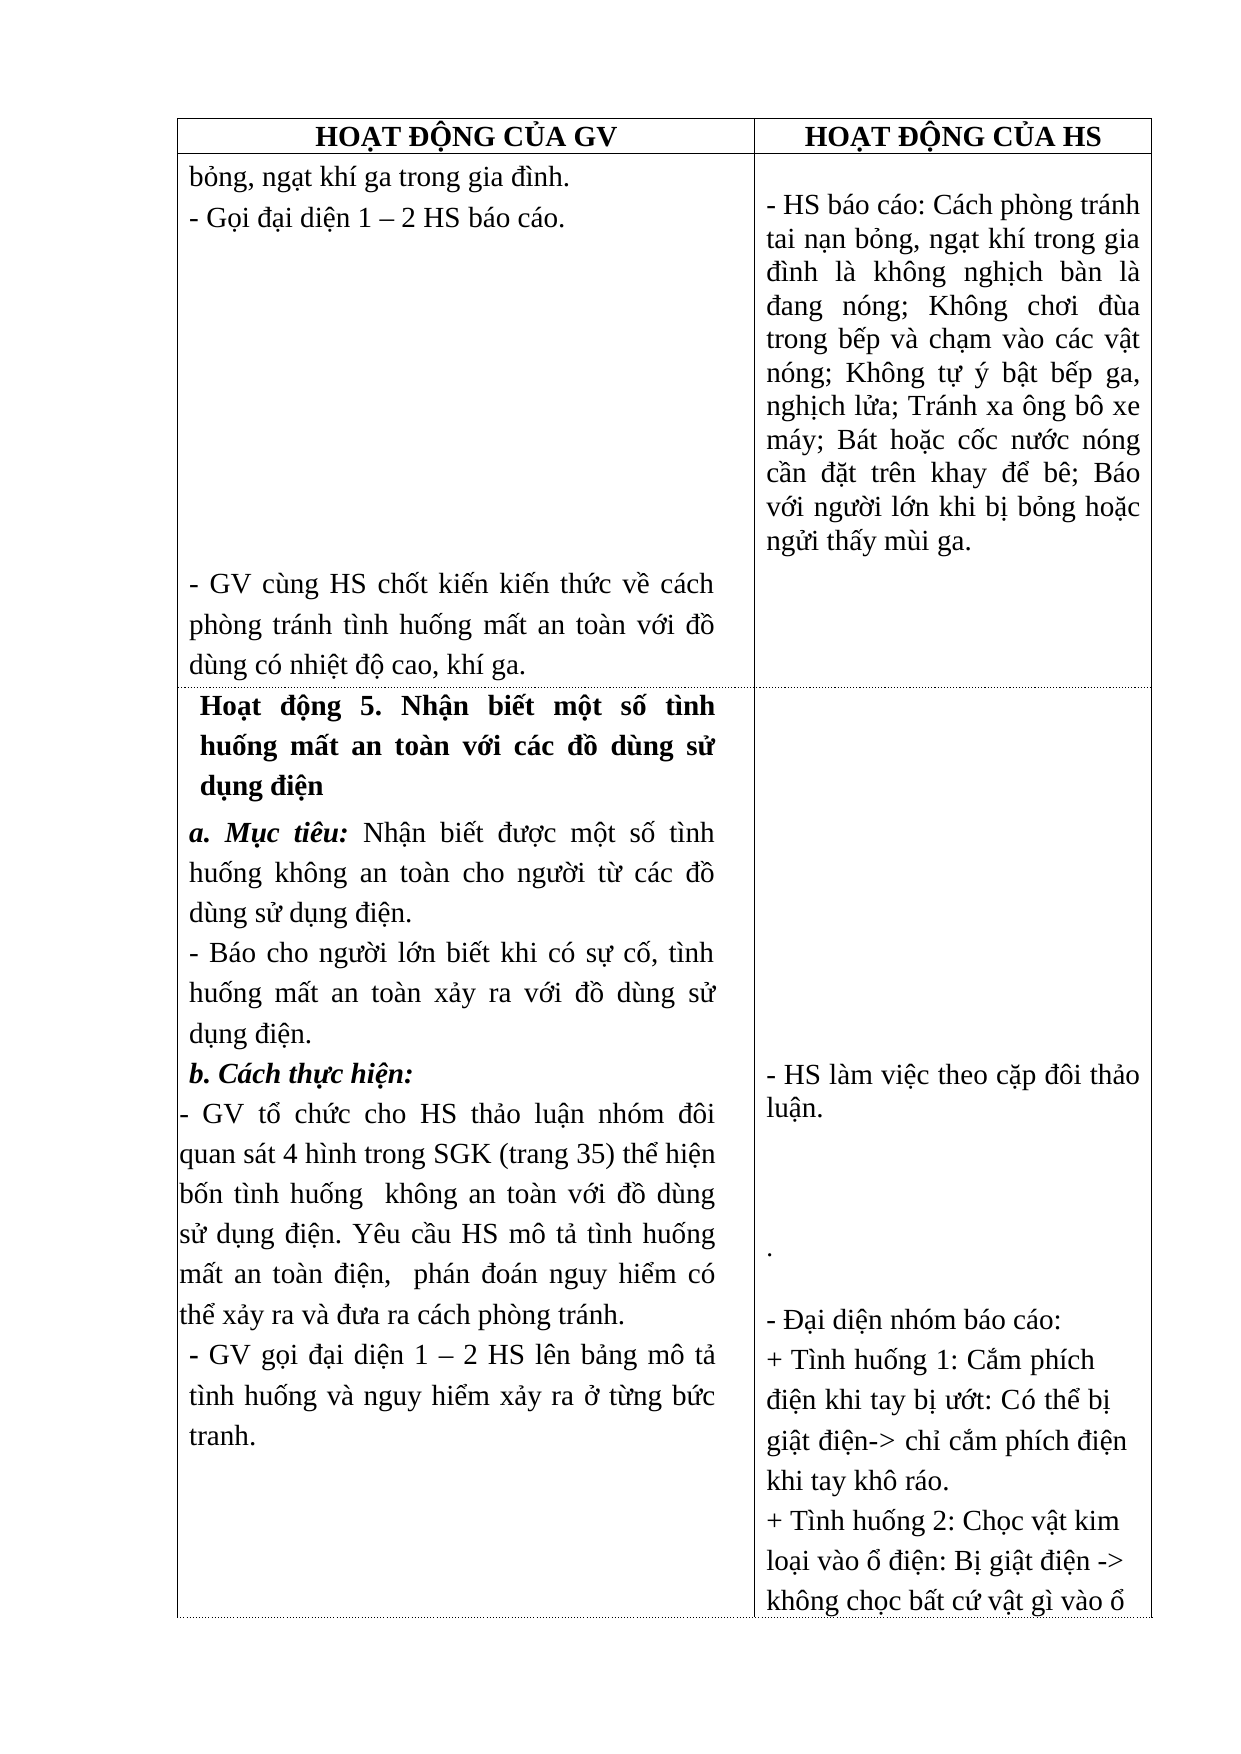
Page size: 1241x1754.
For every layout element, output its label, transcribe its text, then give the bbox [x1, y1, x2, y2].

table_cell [178, 687, 754, 1617]
table_header HOẠT ĐỘNG CỦA HS [755, 119, 1151, 153]
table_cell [755, 687, 1151, 1617]
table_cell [178, 154, 754, 687]
table_header HOẠT ĐỘNG CỦA GV [178, 119, 754, 153]
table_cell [755, 154, 1151, 687]
